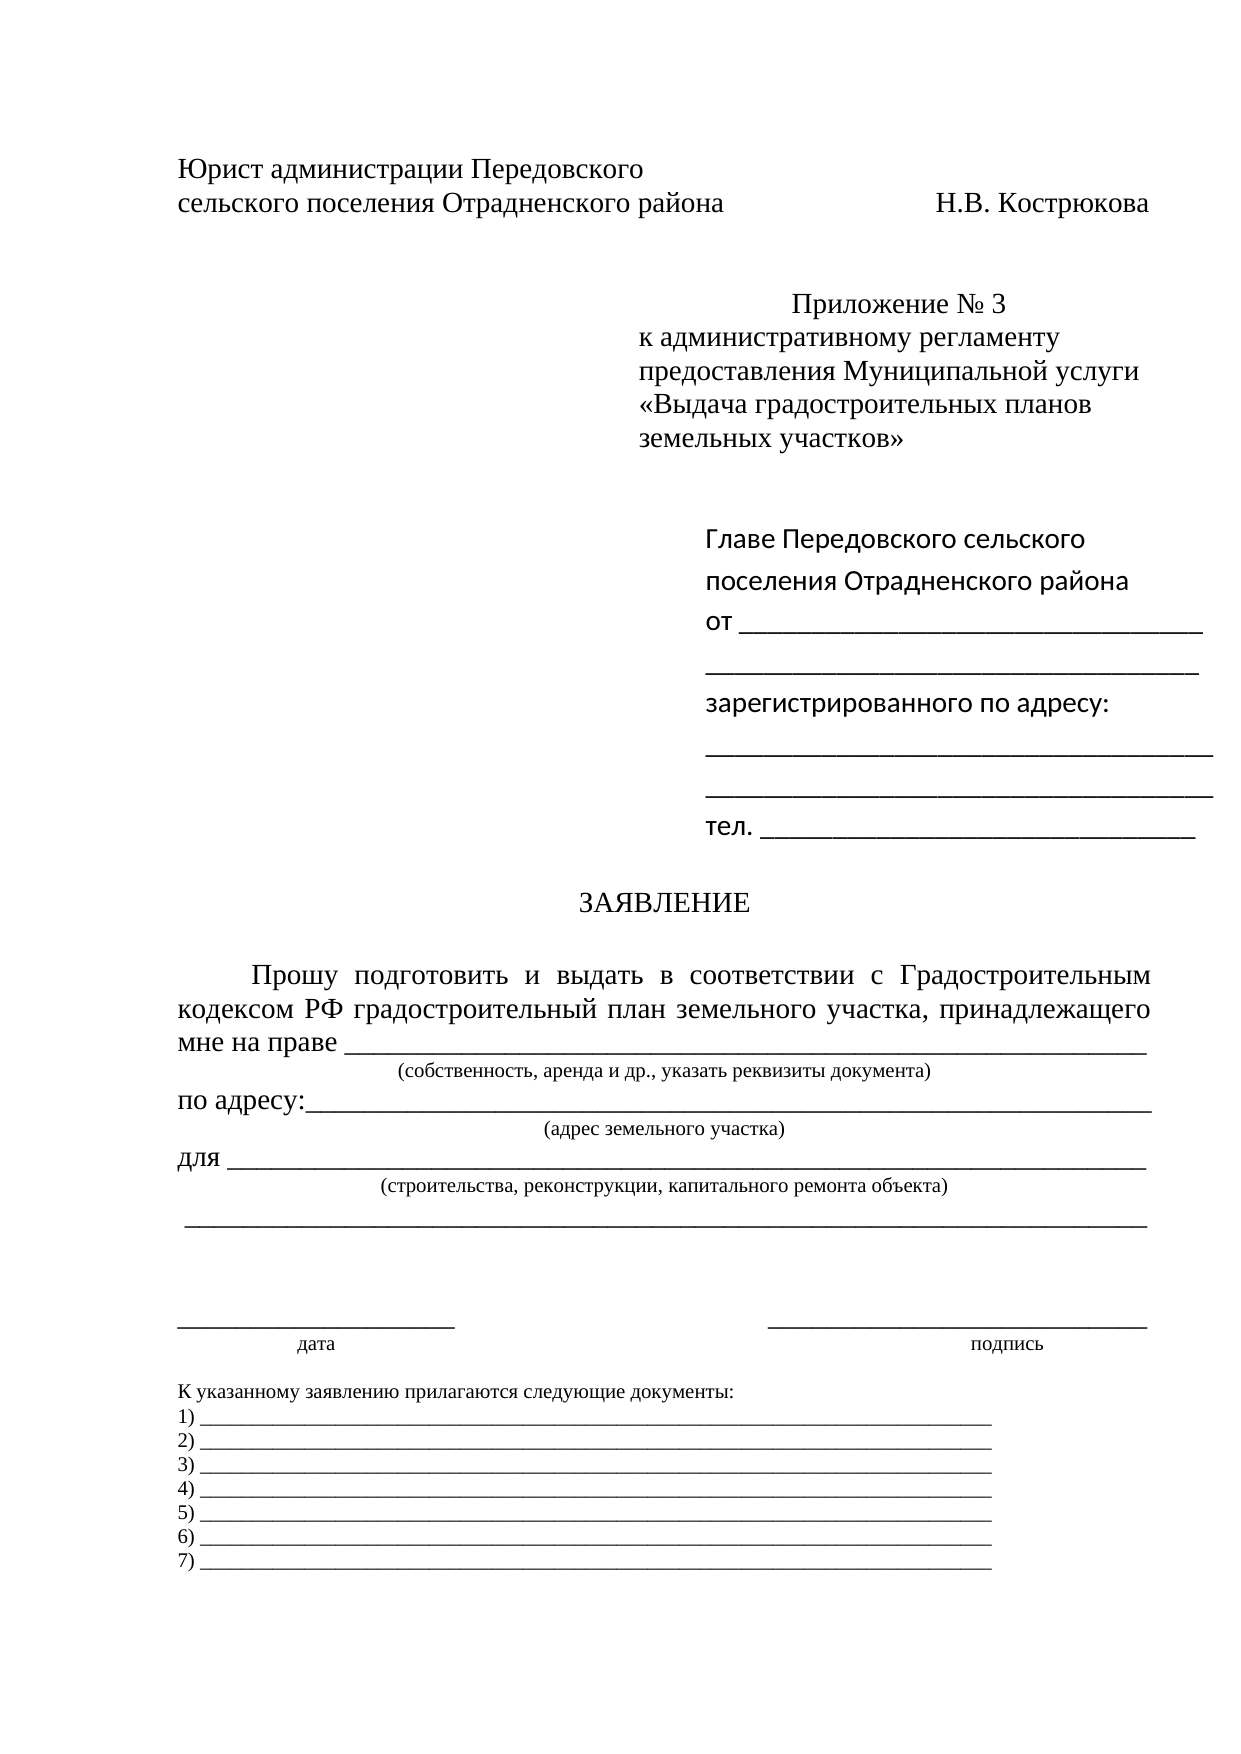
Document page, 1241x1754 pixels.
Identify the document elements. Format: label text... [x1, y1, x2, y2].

text 1) ____________________________________________________________________________ [177, 1403, 1152, 1428]
text дата подпись [177, 1331, 1152, 1355]
text ЗАЯВЛЕНИЕ [177, 885, 1152, 919]
table_header Главе Передовского сельского поселения Отрадненского района от ________________________________ __________________________________ зарегистрированного по адресу: ___________________________________ ___________________________________ тел. ______________________________ [694, 521, 1226, 847]
text (адрес земельного участка) [177, 1116, 1152, 1139]
text ___________________ __________________________ [177, 1298, 1152, 1331]
text по адресу:__________________________________________________________ [177, 1082, 1152, 1116]
text сельского поселения Отрадненского района Н.В. Кострюкова [177, 185, 1152, 219]
text Прошу подготовить и выдать в соответствии с Градостроительным кодексом РФ градостроительный план земельного участка, принадлежащего мне на праве _______________________________________________________ [177, 957, 1152, 1058]
text 4) ____________________________________________________________________________ [177, 1476, 1152, 1500]
text для _______________________________________________________________ [177, 1139, 1152, 1173]
text (строительства, реконструкции, капитального ремонта объекта) [177, 1173, 1152, 1197]
text 3) ____________________________________________________________________________ [177, 1452, 1152, 1476]
text Юрист администрации Передовского [177, 152, 1152, 185]
text (собственность, аренда и др., указать реквизиты документа) [177, 1058, 1152, 1082]
text __________________________________________________________________ [177, 1197, 1152, 1231]
text К указанному заявлению прилагаются следующие документы: [177, 1379, 1152, 1403]
text 7) ____________________________________________________________________________ [177, 1548, 1152, 1572]
table_header Приложение № 3 к административному регламенту предоставления Муниципальной услуги «Выдача градостроительных планов земельных участков» [627, 286, 1163, 453]
text 2) ____________________________________________________________________________ [177, 1428, 1152, 1452]
text 6) ____________________________________________________________________________ [177, 1524, 1152, 1548]
text 5) ____________________________________________________________________________ [177, 1500, 1152, 1524]
